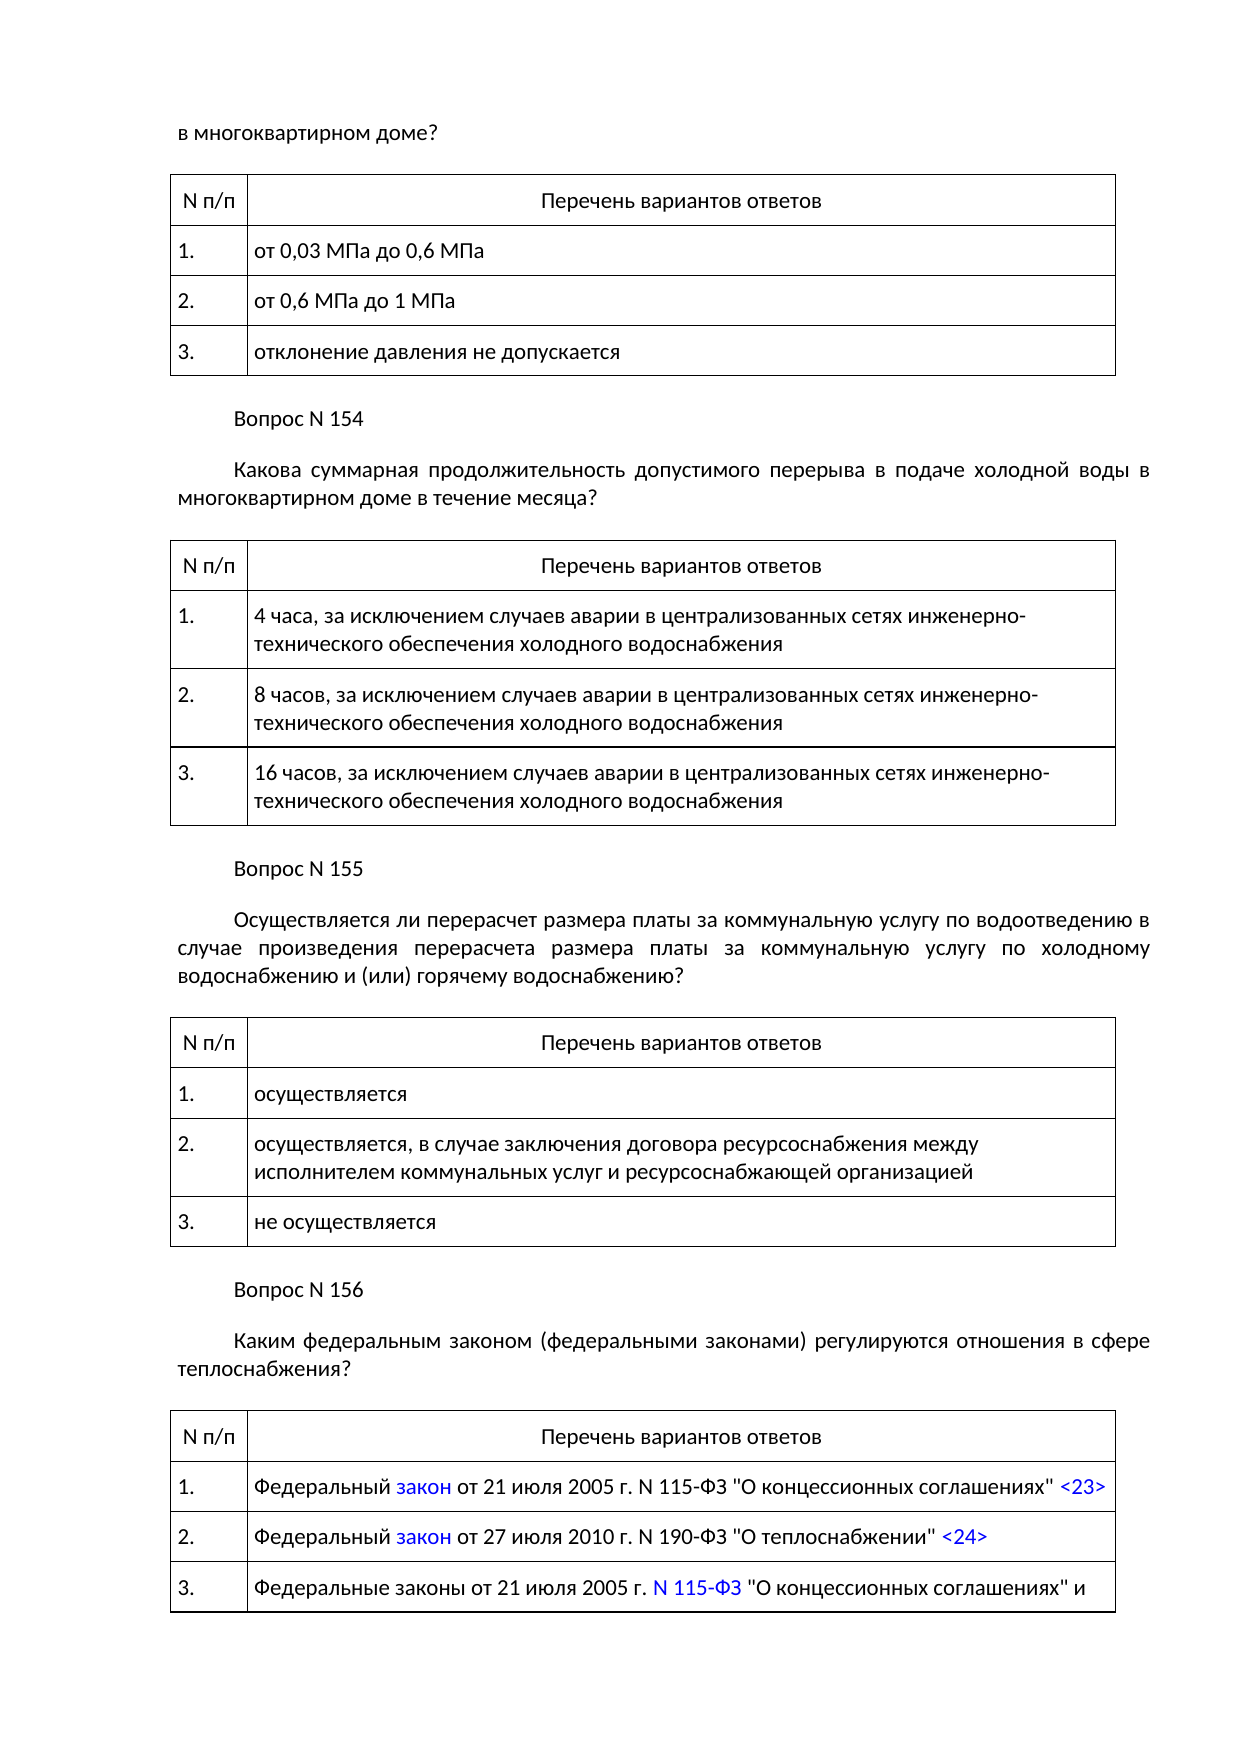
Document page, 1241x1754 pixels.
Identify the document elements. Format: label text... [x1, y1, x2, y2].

text Каким федеральным законом (федеральными законами) регулируются отношения в сфере теплоснабжения? [177, 1326, 1152, 1382]
text Осуществляется ли перерасчет размера платы за коммунальную услугу по водоотведению в случае произведения перерасчета размера платы за коммунальную услугу по холодному водоснабжению и (или) горячему водоснабжению? [177, 905, 1152, 989]
table_cell от 0,6 МПа до 1 МПа [248, 276, 1115, 325]
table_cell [248, 1562, 1115, 1611]
table_cell осуществляется, в случае заключения договора ресурсоснабжения между исполнителем коммунальных услуг и ресурсоснабжающей организацией [248, 1119, 1115, 1196]
table_cell не осуществляется [248, 1197, 1115, 1246]
table_cell 3. [171, 748, 247, 825]
table_cell 2. [171, 669, 247, 746]
text Какова суммарная продолжительность допустимого перерыва в подаче холодной воды в многоквартирном доме в течение месяца? [177, 455, 1152, 511]
table_header N п/п [171, 1018, 247, 1067]
table_header Перечень вариантов ответов [248, 175, 1115, 224]
table_cell 3. [171, 326, 247, 375]
table_cell 4 часа, за исключением случаев аварии в централизованных сетях инженерно-технического обеспечения холодного водоснабжения [248, 591, 1115, 668]
table_cell 1. [171, 1068, 247, 1117]
table_cell 2. [171, 1512, 247, 1561]
table_cell отклонение давления не допускается [248, 326, 1115, 375]
table_cell 2. [171, 1119, 247, 1196]
table_cell 3. [171, 1197, 247, 1246]
table_cell 1. [171, 1462, 247, 1511]
table_cell 3. [171, 1562, 247, 1611]
table_header Перечень вариантов ответов [248, 1018, 1115, 1067]
table_header N п/п [171, 541, 247, 590]
table_cell 8 часов, за исключением случаев аварии в централизованных сетях инженерно-технического обеспечения холодного водоснабжения [248, 669, 1115, 746]
table_header Перечень вариантов ответов [248, 541, 1115, 590]
text Вопрос N 154 [177, 404, 1152, 432]
table_cell 2. [171, 276, 247, 325]
table_cell от 0,03 МПа до 0,6 МПа [248, 226, 1115, 275]
table_header N п/п [171, 1411, 247, 1461]
table_cell 16 часов, за исключением случаев аварии в централизованных сетях инженерно-технического обеспечения холодного водоснабжения [248, 748, 1115, 825]
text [177, 118, 1152, 146]
table_cell осуществляется [248, 1068, 1115, 1117]
table_header Перечень вариантов ответов [248, 1411, 1115, 1461]
table_cell Федеральный закон от 21 июля 2005 г. N 115-ФЗ "О концессионных соглашениях" <23> [248, 1462, 1115, 1511]
table_cell 1. [171, 591, 247, 668]
table_cell 1. [171, 226, 247, 275]
text Вопрос N 155 [177, 854, 1152, 882]
table_cell Федеральный закон от 27 июля 2010 г. N 190-ФЗ "О теплоснабжении" <24> [248, 1512, 1115, 1561]
table_header N п/п [171, 175, 247, 224]
text Вопрос N 156 [177, 1275, 1152, 1303]
